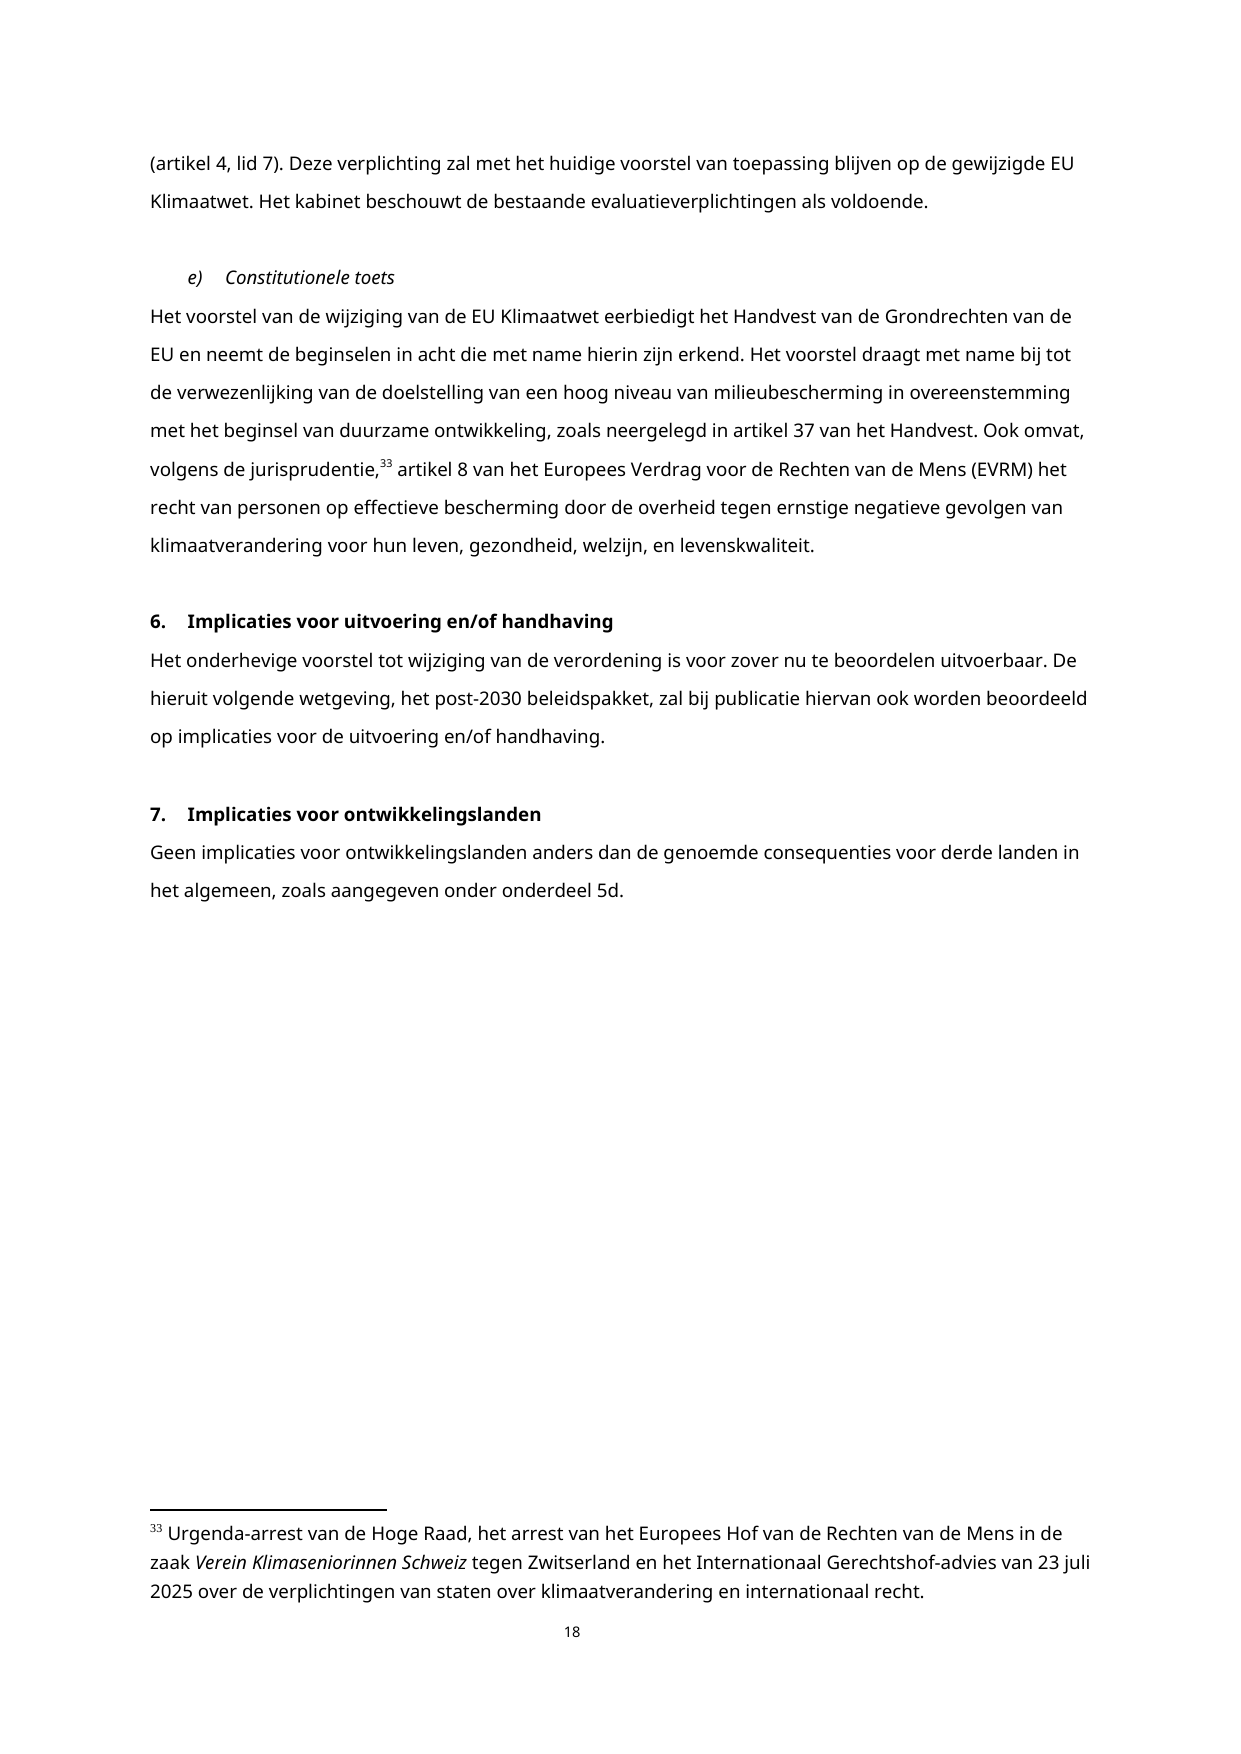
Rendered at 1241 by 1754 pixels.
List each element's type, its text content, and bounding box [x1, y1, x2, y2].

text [150, 150, 1093, 214]
list Constitutionele toets [187, 265, 1093, 290]
text Het voorstel van de wijziging van de EU Klimaatwet eerbiedigt het Handvest van de Grondrechten van de EU en neemt de beginselen in acht die met name hierin zijn erkend. Het voorstel draagt met name bij tot de verwezenlijking van de doelstelling van een hoog niveau van milieubescherming in overeenstemming met het beginsel van duurzame ontwikkeling, zoals neergelegd in artikel 37 van het Handvest. Ook omvat, volgens de jurisprudentie, artikel 8 van het Europees Verdrag voor de Rechten van de Mens (EVRM) het recht van personen op effectieve bescherming door de overheid tegen ernstige negatieve gevolgen van klimaatverandering voor hun leven, gezondheid, welzijn, en levenskwaliteit. [150, 303, 1093, 558]
list Implicaties voor ontwikkelingslanden [150, 801, 1093, 827]
text Geen implicaties voor ontwikkelingslanden anders dan de genoemde consequenties voor derde landen in het algemeen, zoals aangegeven onder onderdeel 5d. [150, 839, 1093, 903]
list Implicaties voor uitvoering en/of handhaving [150, 609, 1093, 634]
text Het onderhevige voorstel tot wijziging van de verordening is voor zover nu te beoordelen uitvoerbaar. De hieruit volgende wetgeving, het post-2030 beleidspakket, zal bij publicatie hiervan ook worden beoordeeld op implicaties voor de uitvoering en/of handhaving. [150, 647, 1093, 749]
